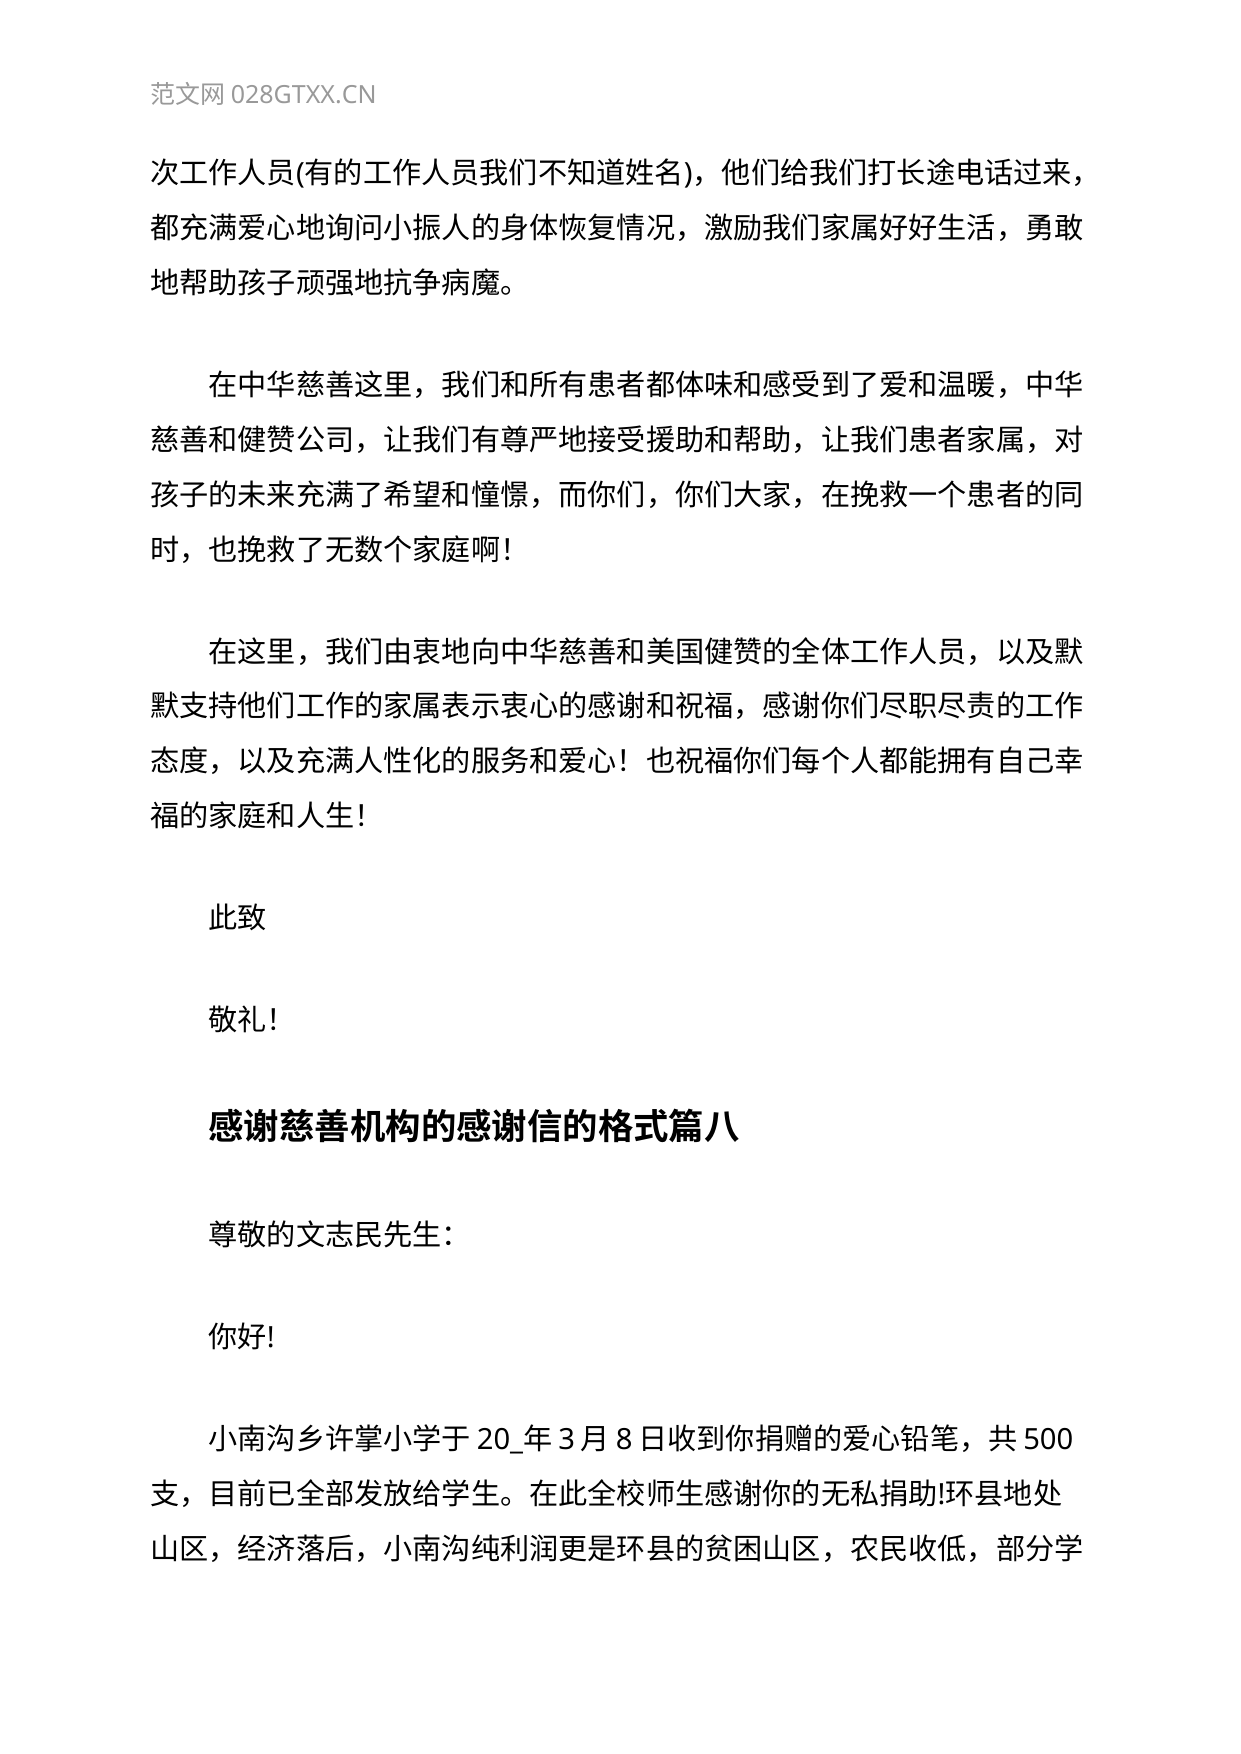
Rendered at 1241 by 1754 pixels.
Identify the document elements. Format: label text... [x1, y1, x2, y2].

text 敬礼！ [150, 996, 1090, 1039]
text 你好! [150, 1313, 1090, 1356]
text 在这里，我们由衷地向中华慈善和美国健赞的全体工作人员，以及默默支持他们工作的家属表示衷心的感谢和祝福，感谢你们尽职尽责的工作态度，以及充满人性化的服务和爱心！也祝福你们每个人都能拥有自己幸福的家庭和人生！ [150, 628, 1090, 835]
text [150, 150, 1090, 302]
text 感谢慈善机构的感谢信的格式篇八 [150, 1098, 1090, 1149]
text 尊敬的文志民先生： [150, 1212, 1090, 1254]
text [150, 1415, 1090, 1568]
text 此致 [150, 894, 1090, 937]
text 在中华慈善这里，我们和所有患者都体味和感受到了爱和温暖，中华慈善和健赞公司，让我们有尊严地接受援助和帮助，让我们患者家属，对孩子的未来充满了希望和憧憬，而你们，你们大家，在挽救一个患者的同时，也挽救了无数个家庭啊！ [150, 362, 1090, 569]
